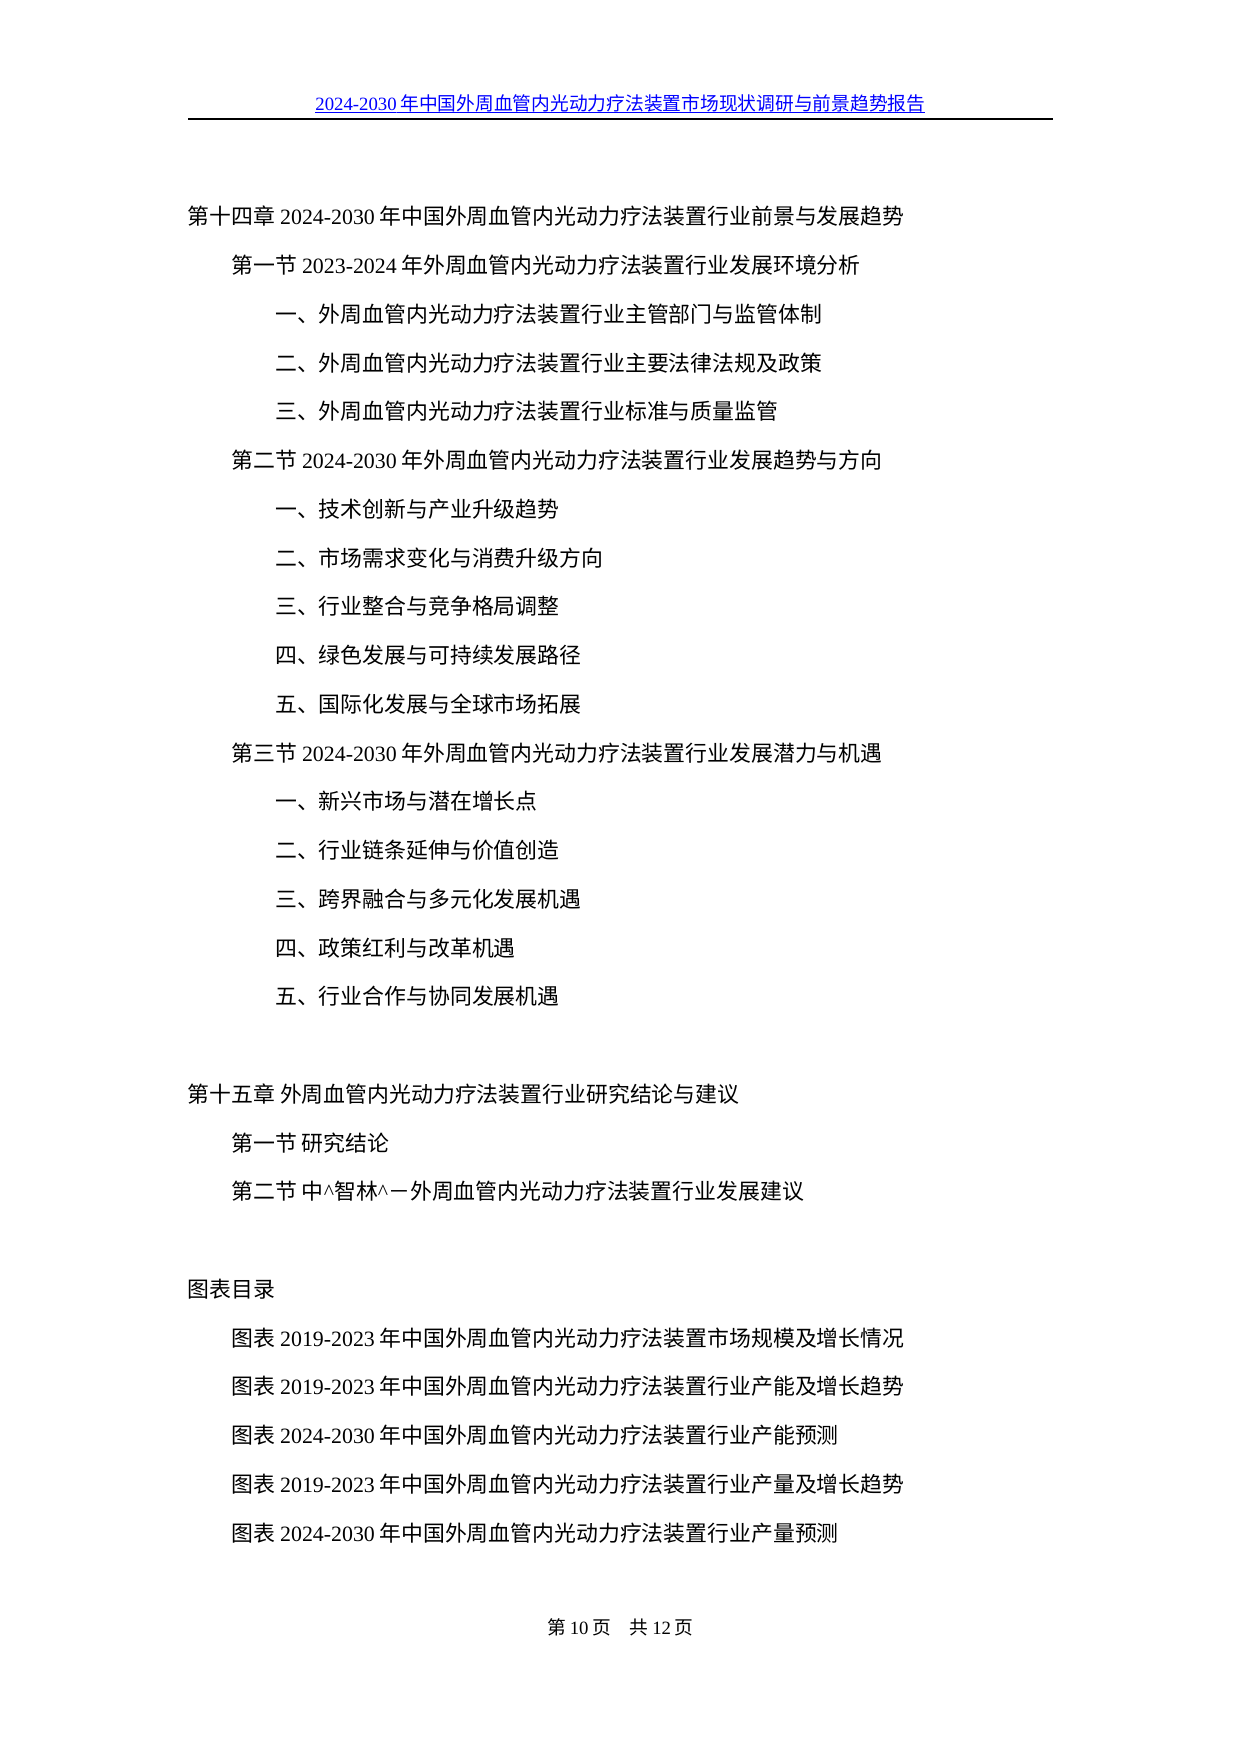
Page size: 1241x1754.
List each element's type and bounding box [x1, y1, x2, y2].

text [187, 150, 1053, 1548]
